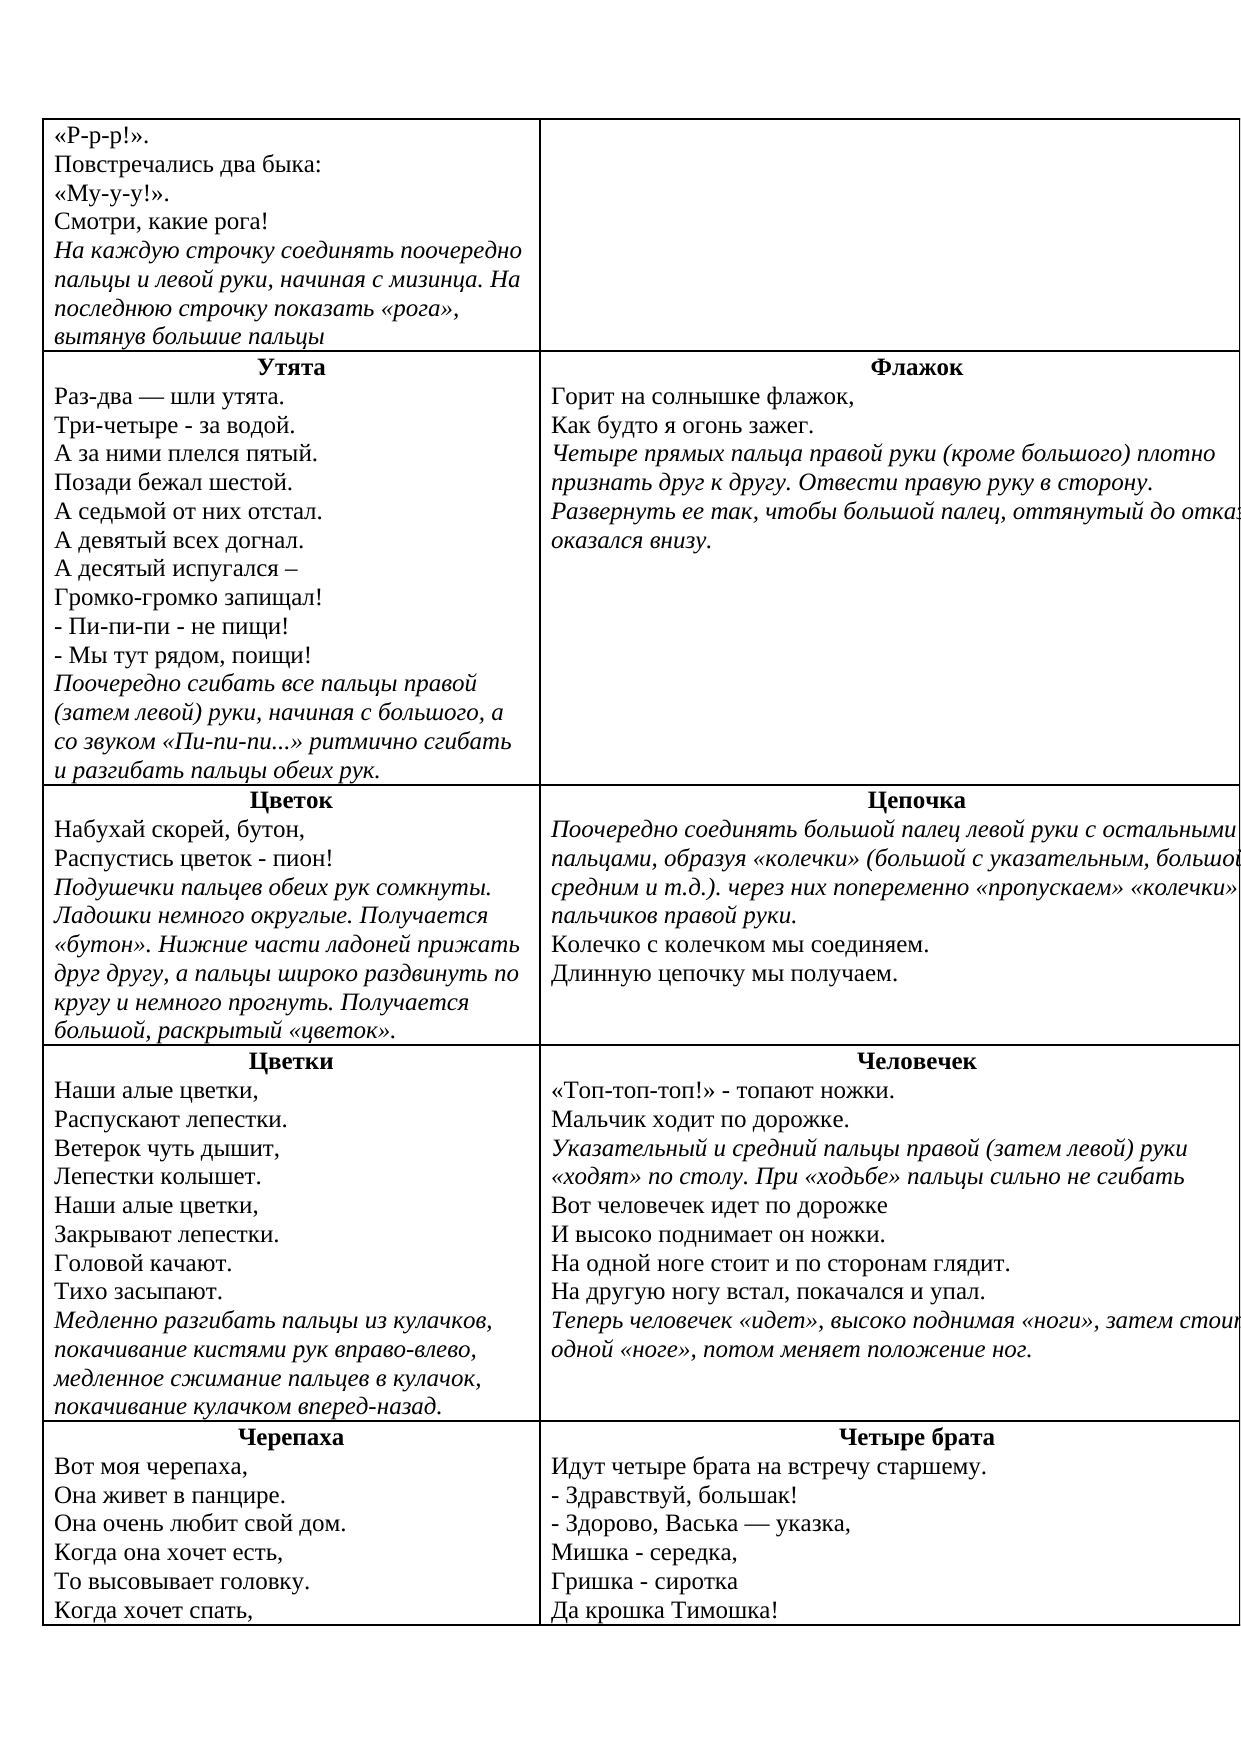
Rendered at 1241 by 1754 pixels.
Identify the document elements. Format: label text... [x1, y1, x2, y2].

table_cell Человечек «Топ-топ-топ!» - топают ножки. Мальчик ходит по дорожке. Указательный и средний пальцы правой (затем левой) руки «ходят» по столу. При «ходьбе» пальцы сильно не сгибать Вот человечек идет по дорожке И высоко поднимает он ножки. На одной ноге стоит и по сторонам глядит. На другую ногу встал, покачался и упал. Теперь человечек «идет», высоко поднимая «ноги», затем стоит на одной «ноге», потом меняет положение ног. [541, 1046, 1239, 1420]
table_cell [541, 120, 1239, 350]
table_cell Цветок Набухай скорей, бутон, Распустись цветок - пион! Подушечки пальцев обеих рук сомкнуты. Ладошки немного округлые. Получается «бутон». Нижние части ладоней прижать друг другу, а пальцы широко раздвинуть по кругу и немного прогнуть. Получается большой, раскрытый «цветок». [44, 786, 539, 1044]
table_cell Утята Раз-два — шли утята. Три-четыре - за водой. А за ними плелся пятый. Позади бежал шестой. А седьмой от них отстал. А девятый всех догнал. А десятый испугался – Громко-громко запищал! - Пи-пи-пи - не пищи! - Мы тут рядом, поищи! Поочередно сгибать все пальцы правой (затем левой) руки, начиная с большого, а со звуком «Пи-пи-пи...» ритмично сгибать и разгибать пальцы обеих рук. [44, 352, 539, 783]
table_cell Цветки Наши алые цветки, Распускают лепестки. Ветерок чуть дышит, Лепестки колышет. Наши алые цветки, Закрывают лепестки. Головой качают. Тихо засыпают. Медленно разгибать пальцы из кулачков, покачивание кистями рук вправо-влево, медленное сжимание пальцев в кулачок, покачивание кулачком вперед-назад. [44, 1046, 539, 1420]
table_cell Цепочка Поочередно соединять большой палец левой руки с остальными пальцами, образуя «колечки» (большой с указательным, большой со средним и т.д.). через них попеременно «пропускаем» «колечки» из пальчиков правой руки. Колечко с колечком мы соединяем. Длинную цепочку мы получаем. [541, 786, 1239, 1044]
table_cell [541, 1422, 1239, 1623]
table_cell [44, 1422, 539, 1623]
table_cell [44, 120, 539, 350]
table_cell Флажок Горит на солнышке флажок, Как будто я огонь зажег. Четыре прямых пальца правой руки (кроме большого) плотно признать друг к другу. Отвести правую руку в сторону. Развернуть ее так, чтобы большой палец, оттянутый до отказа, оказался внизу. [541, 352, 1239, 783]
